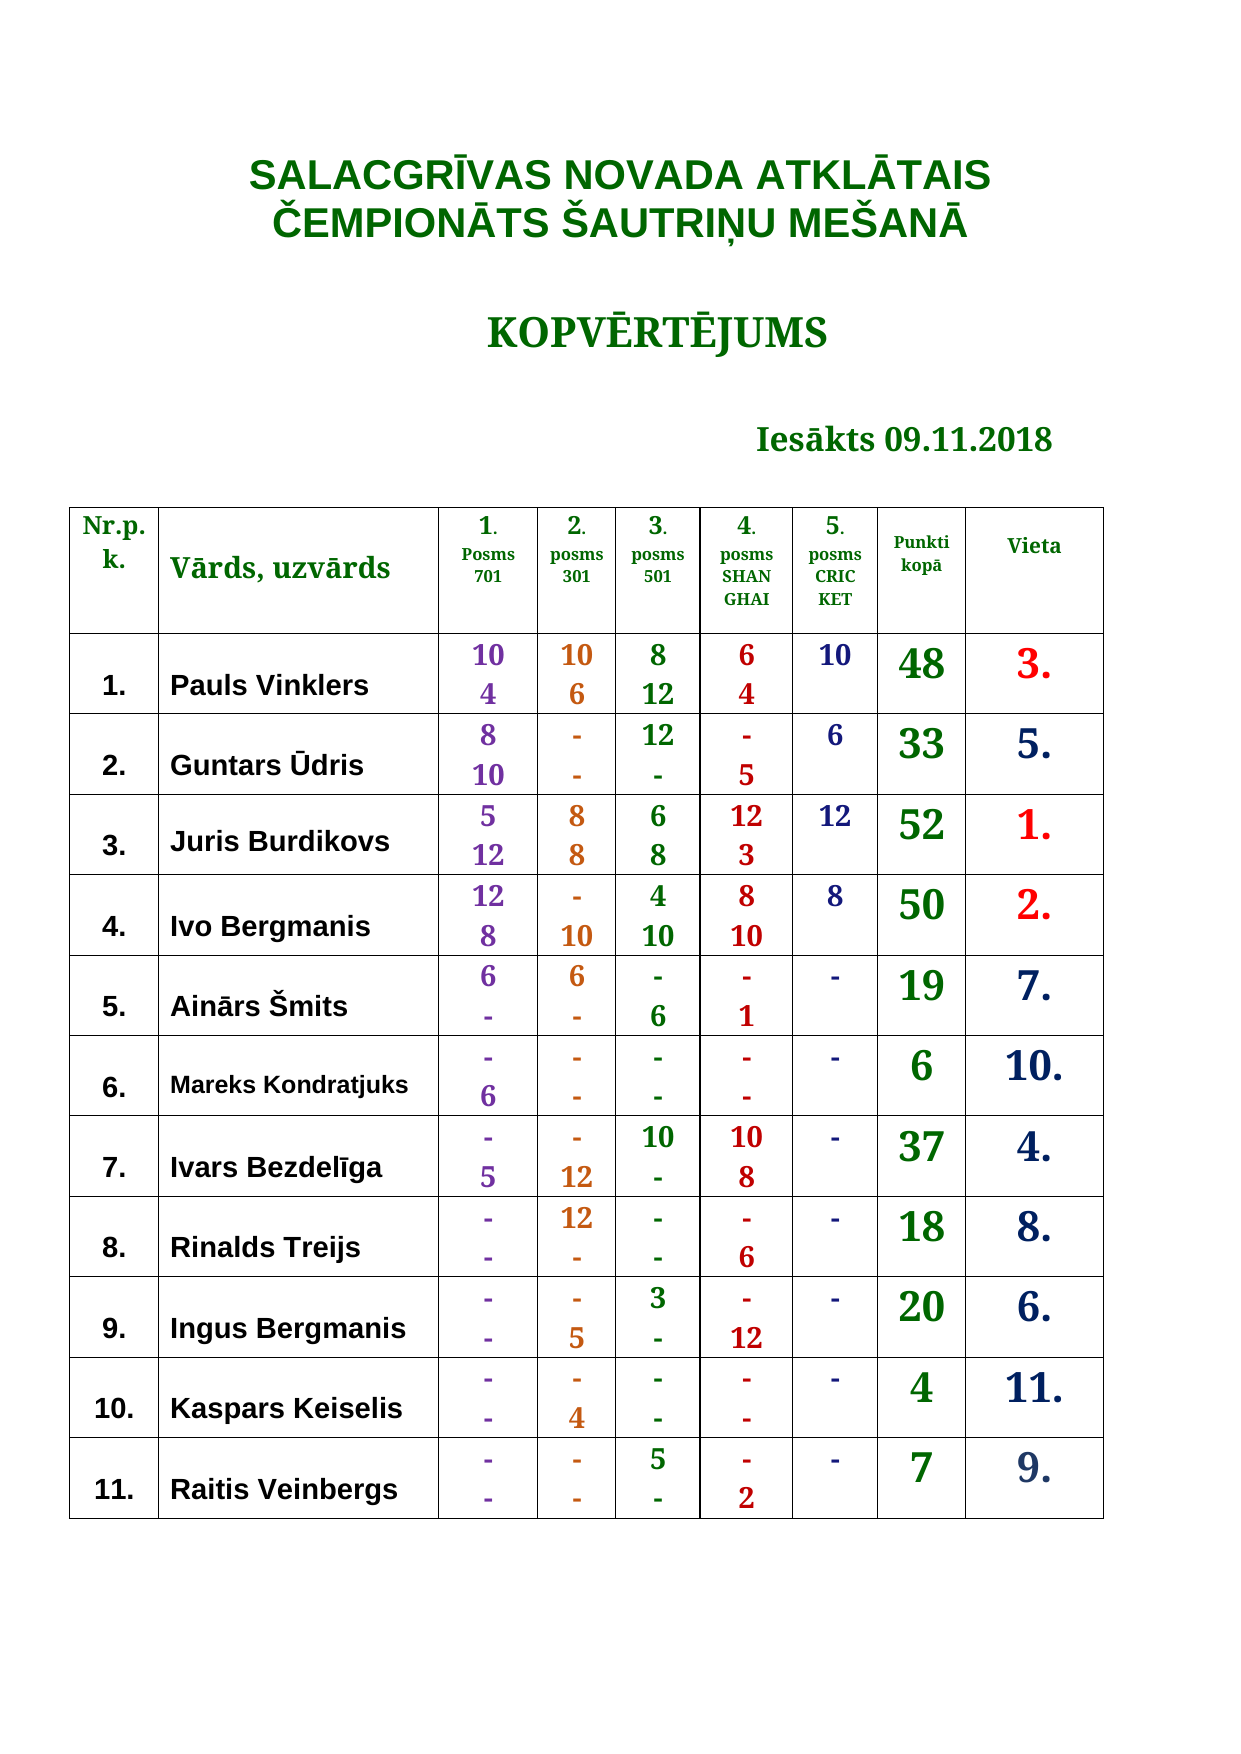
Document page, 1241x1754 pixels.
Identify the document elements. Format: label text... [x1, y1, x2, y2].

table_cell Rinalds Treijs [159, 1197, 438, 1276]
table_cell 5 - [616, 1438, 699, 1517]
table_cell 7 [878, 1438, 965, 1517]
table_header Vieta [966, 508, 1103, 633]
table_cell 8 12 [616, 634, 699, 713]
table_cell 6 4 [701, 634, 792, 713]
table_cell - - [439, 1197, 537, 1276]
table_cell 4 10 [616, 875, 699, 954]
table_cell 10 4 [439, 634, 537, 713]
table_cell - - [439, 1438, 537, 1517]
table_cell 10. [966, 1036, 1103, 1115]
table_cell 10 - [616, 1116, 699, 1196]
table_cell 20 [878, 1277, 965, 1357]
table_cell Ingus Bergmanis [159, 1277, 438, 1357]
text KOPVĒRTĒJUMS [262, 303, 1053, 359]
table_cell - 6 [616, 956, 699, 1035]
text Iesākts 09.11.2018 [262, 416, 1053, 462]
table_cell - - [538, 1036, 615, 1115]
table_cell 6 [793, 714, 877, 794]
table_cell 6 - [538, 956, 615, 1035]
table_header 4. posms SHAN GHAI [701, 508, 792, 633]
table_cell 6 - [439, 956, 537, 1035]
table_cell 12 [793, 795, 877, 874]
table_cell 12 3 [701, 795, 792, 874]
table_cell - - [439, 1277, 537, 1357]
table_cell - 6 [439, 1036, 537, 1115]
table_cell 6. [70, 1036, 158, 1115]
table_cell 1. [70, 634, 158, 713]
table_cell - - [701, 1358, 792, 1437]
table_cell - - [616, 1197, 699, 1276]
table_cell 52 [878, 795, 965, 874]
table_cell 3. [966, 634, 1103, 713]
table_cell 2. [70, 714, 158, 794]
table_cell 50 [878, 875, 965, 954]
table_cell 33 [878, 714, 965, 794]
table_cell - [793, 956, 877, 1035]
table_cell - - [616, 1358, 699, 1437]
table_cell Mareks Kondratjuks [159, 1036, 438, 1115]
table_cell 12 8 [439, 875, 537, 954]
table_cell 19 [878, 956, 965, 1035]
table_cell 8. [70, 1197, 158, 1276]
table_cell 8 10 [439, 714, 537, 794]
table_cell - 12 [538, 1116, 615, 1196]
table_cell 8. [966, 1197, 1103, 1276]
table_cell 3. [70, 795, 158, 874]
table_cell - [793, 1277, 877, 1357]
table_cell Ivars Bezdelīga [159, 1116, 438, 1196]
table_cell 6. [966, 1277, 1103, 1357]
table_cell 4. [70, 875, 158, 954]
table_cell 18 [878, 1197, 965, 1276]
table_cell - 10 [538, 875, 615, 954]
table_cell 5. [70, 956, 158, 1035]
table_cell - 5 [538, 1277, 615, 1357]
table_header Punkti kopā [878, 508, 965, 633]
table_cell 10 [793, 634, 877, 713]
table_cell 8 8 [538, 795, 615, 874]
table_cell 10 8 [701, 1116, 792, 1196]
table_cell 7. [70, 1116, 158, 1196]
table_cell 5 12 [439, 795, 537, 874]
table_cell 5. [966, 714, 1103, 794]
table_header Nr.p. k. [70, 508, 158, 633]
table_cell 11. [70, 1438, 158, 1517]
table_cell Juris Burdikovs [159, 795, 438, 874]
table_header 2. posms 301 [538, 508, 615, 633]
table_cell 11. [966, 1358, 1103, 1437]
table_cell - [793, 1116, 877, 1196]
table_cell 7. [966, 956, 1103, 1035]
table_cell - 1 [701, 956, 792, 1035]
text SALACGRĪVAS NOVADA ATKLĀTAIS ČEMPIONĀTS ŠAUTRIŅU MEŠANĀ [187, 150, 1053, 246]
table_cell 3 - [616, 1277, 699, 1357]
table_cell 6 [878, 1036, 965, 1115]
table_cell 6 8 [616, 795, 699, 874]
table_header 5. posms CRIC KET [793, 508, 877, 633]
table_cell - [793, 1358, 877, 1437]
table_cell Ainārs Šmits [159, 956, 438, 1035]
table_cell 2. [966, 875, 1103, 954]
table_cell 4. [966, 1116, 1103, 1196]
table_cell 1. [966, 795, 1103, 874]
table_cell Guntars Ūdris [159, 714, 438, 794]
table_cell 10. [70, 1358, 158, 1437]
table_cell - - [701, 1036, 792, 1115]
table_header 1. Posms 701 [439, 508, 537, 633]
table_cell - [793, 1438, 877, 1517]
table_cell - 5 [439, 1116, 537, 1196]
table_cell 8 [793, 875, 877, 954]
table_cell Pauls Vinklers [159, 634, 438, 713]
table_cell - 12 [701, 1277, 792, 1357]
table_cell - - [538, 1438, 615, 1517]
table_cell 10 6 [538, 634, 615, 713]
table_cell 9. [966, 1438, 1103, 1517]
table_cell - [793, 1197, 877, 1276]
table_cell Raitis Veinbergs [159, 1438, 438, 1517]
table_cell - - [439, 1358, 537, 1437]
table_cell 48 [878, 634, 965, 713]
table_cell 8 10 [701, 875, 792, 954]
table_cell - [793, 1036, 877, 1115]
table_cell 4 [878, 1358, 965, 1437]
table_cell - 5 [701, 714, 792, 794]
table_cell 12 - [538, 1197, 615, 1276]
table_header Vārds, uzvārds [159, 508, 438, 633]
table_cell Kaspars Keiselis [159, 1358, 438, 1437]
table_cell - 6 [701, 1197, 792, 1276]
table_cell 9. [70, 1277, 158, 1357]
table_cell 37 [878, 1116, 965, 1196]
table_header 3. posms 501 [616, 508, 699, 633]
table_cell - 4 [538, 1358, 615, 1437]
table_cell Ivo Bergmanis [159, 875, 438, 954]
table_cell - - [616, 1036, 699, 1115]
table_cell 12 - [616, 714, 699, 794]
table_cell - 2 [701, 1438, 792, 1517]
table_cell - - [538, 714, 615, 794]
